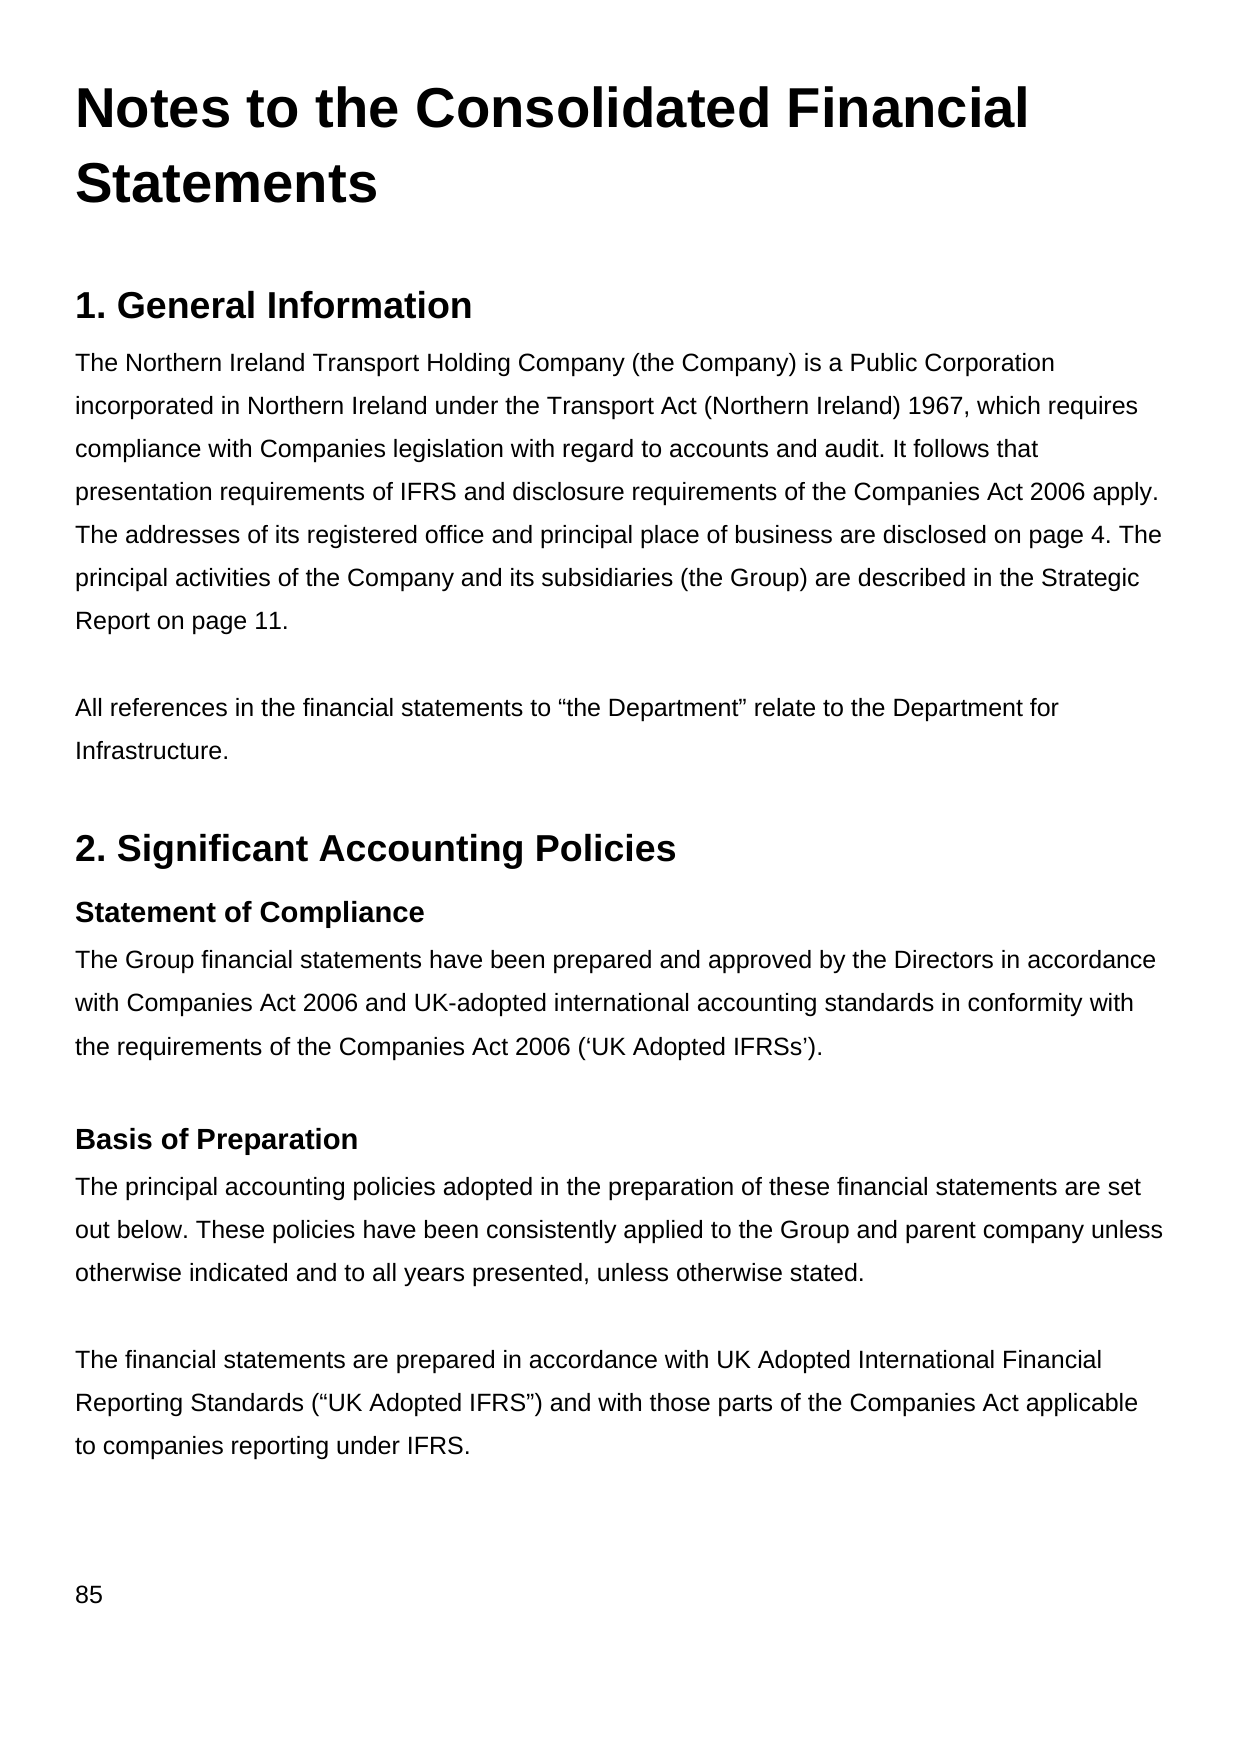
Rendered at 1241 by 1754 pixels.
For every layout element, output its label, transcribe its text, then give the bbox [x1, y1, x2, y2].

text The Northern Ireland Transport Holding Company (the Company) is a Public Corporation incorporated in Northern Ireland under the Transport Act (Northern Ireland) 1967, which requires compliance with Companies legislation with regard to accounts and audit. It follows that presentation requirements of IFRS and disclosure requirements of the Companies Act 2006 apply. The addresses of its registered office and principal place of business are disclosed on page 4. The principal activities of the Company and its subsidiaries (the Group) are described in the Strategic Report on page 11. [75, 347, 1165, 635]
text The Group financial statements have been prepared and approved by the Directors in accordance with Companies Act 2006 and UK-adopted international accounting standards in conformity with the requirements of the Companies Act 2006 (‘UK Adopted IFRSs’). [75, 945, 1165, 1060]
text The financial statements are prepared in accordance with UK Adopted International Financial Reporting Standards (“UK Adopted IFRS”) and with those parts of the Companies Act applicable to companies reporting under IFRS. [75, 1345, 1165, 1460]
text The principal accounting policies adopted in the preparation of these financial statements are set out below. These policies have been consistently applied to the Group and parent company unless otherwise indicated and to all years presented, unless otherwise stated. [75, 1172, 1165, 1287]
subtitle Statement of Compliance [75, 895, 1165, 928]
text All references in the financial statements to “the Department” relate to the Department for Infrastructure. [75, 692, 1165, 764]
subtitle 2. Significant Accounting Policies [75, 826, 1165, 869]
subtitle Basis of Preparation [75, 1122, 1165, 1155]
subtitle Notes to the Consolidated Financial Statements [75, 75, 1165, 214]
subtitle 1. General Information [75, 283, 1165, 326]
